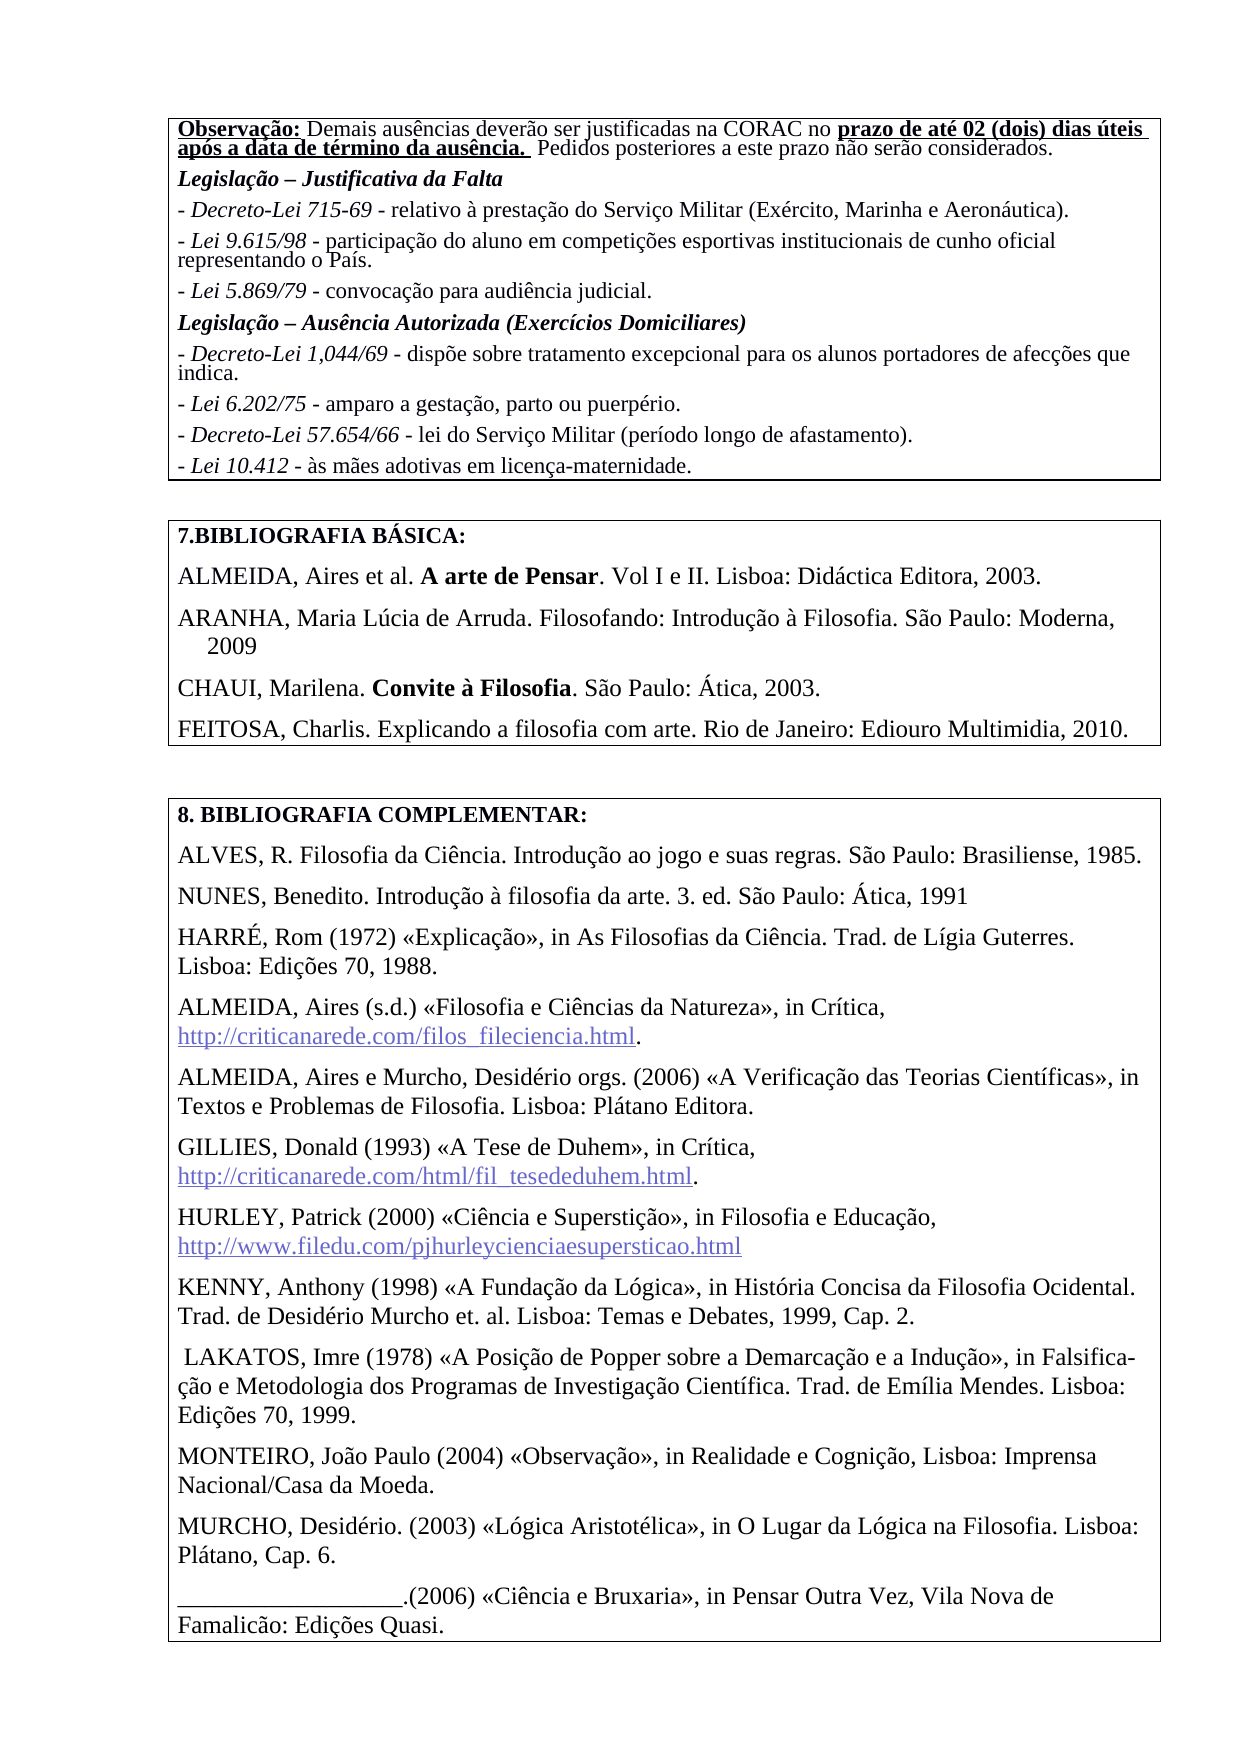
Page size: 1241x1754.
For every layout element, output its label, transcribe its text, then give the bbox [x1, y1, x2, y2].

text LAKATOS, Imre (1978) «A Posição de Popper sobre a Demarcação e a Indução», in Falsifica- ção e Metodologia dos Programas de Investigação Científica. Trad. de Emília Mendes. Lisboa: Edições 70, 1999. [169, 1339, 1160, 1428]
text - Decreto-Lei 715-69 - relativo à prestação do Serviço Militar (Exército, Marinha e Aeronáutica). [169, 199, 1160, 221]
text ALVES, R. Filosofia da Ciência. Introdução ao jogo e suas regras. São Paulo: Brasiliense, 1985. [169, 837, 1160, 868]
list 7.Bibliografia básica: [169, 521, 1160, 549]
text Observação: Demais ausências deverão ser justificadas na CORAC no prazo de até 02 (dois) dias úteis após a data de término da ausência. Pedidos posteriores a este prazo não serão considerados. [169, 119, 1160, 159]
text - Decreto-Lei 1,044/69 - dispõe sobre tratamento excepcional para os alunos portadores de afecções que indica. [169, 343, 1160, 384]
text KENNY, Anthony (1998) «A Fundação da Lógica», in História Concisa da Filosofia Ocidental. Trad. de Desidério Murcho et. al. Lisboa: Temas e Debates, 1999, Cap. 2. [169, 1269, 1160, 1330]
text HARRÉ, Rom (1972) «Explicação», in As Filosofias da Ciência. Trad. de Lígia Guterres. Lisboa: Edições 70, 1988. [169, 919, 1160, 980]
text ALMEIDA, Aires e Murcho, Desidério orgs. (2006) «A Verificação das Teorias Científicas», in Textos e Problemas de Filosofia. Lisboa: Plátano Editora. [169, 1059, 1160, 1120]
list ARANHA, Maria Lúcia de Arruda. Filosofando: Introdução à Filosofia. São Paulo: Moderna, 2009 [169, 599, 1160, 660]
text GILLIES, Donald (1993) «A Tese de Duhem», in Crítica, http://criticanarede.com/html/fil_tesededuhem.html. [169, 1129, 1160, 1190]
text HURLEY, Patrick (2000) «Ciência e Superstição», in Filosofia e Educação, http://www.filedu.com/pjhurleycienciaesupersticao.html [169, 1199, 1160, 1260]
text - Lei 6.202/75 - amparo a gestação, parto ou puerpério. [169, 393, 1160, 415]
text - Lei 5.869/79 - convocação para audiência judicial. [169, 281, 1160, 302]
text ALMEIDA, Aires (s.d.) «Filosofia e Ciências da Natureza», in Crítica, http://criticanarede.com/filos_fileciencia.html. [169, 989, 1160, 1050]
text __________________.(2006) «Ciência e Bruxaria», in Pensar Outra Vez, Vila Nova de Famalicão: Edições Quasi. [169, 1578, 1160, 1641]
text - Lei 9.615/98 - participação do aluno em competições esportivas institucionais de cunho oficial representando o País. [169, 231, 1160, 271]
list CHAUI, Marilena. Convite à Filosofia. São Paulo: Ática, 2003. [169, 669, 1160, 701]
text NUNES, Benedito. Introdução à filosofia da arte. 3. ed. São Paulo: Ática, 1991 [169, 878, 1160, 910]
text MONTEIRO, João Paulo (2004) «Observação», in Realidade e Cognição, Lisboa: Imprensa Nacional/Casa da Moeda. [169, 1438, 1160, 1498]
text Legislação – Ausência Autorizada (Exercícios Domiciliares) [169, 312, 1160, 334]
list FEITOSA, Charlis. Explicando a filosofia com arte. Rio de Janeiro: Ediouro Multimidia, 2010. [169, 711, 1160, 745]
text Legislação – Justificativa da Falta [169, 168, 1160, 190]
text - Decreto-Lei 57.654/66 - lei do Serviço Militar (período longo de afastamento). [169, 424, 1160, 446]
text MURCHO, Desidério. (2003) «Lógica Aristotélica», in O Lugar da Lógica na Filosofia. Lisboa: Plátano, Cap. 6. [169, 1508, 1160, 1568]
list ALMEIDA, Aires et al. A arte de Pensar. Vol I e II. Lisboa: Didáctica Editora, 2003. [169, 558, 1160, 590]
text - Lei 10.412 - às mães adotivas em licença-maternidade. [169, 456, 1160, 479]
text 8. Bibliografia complementar: [169, 799, 1160, 827]
